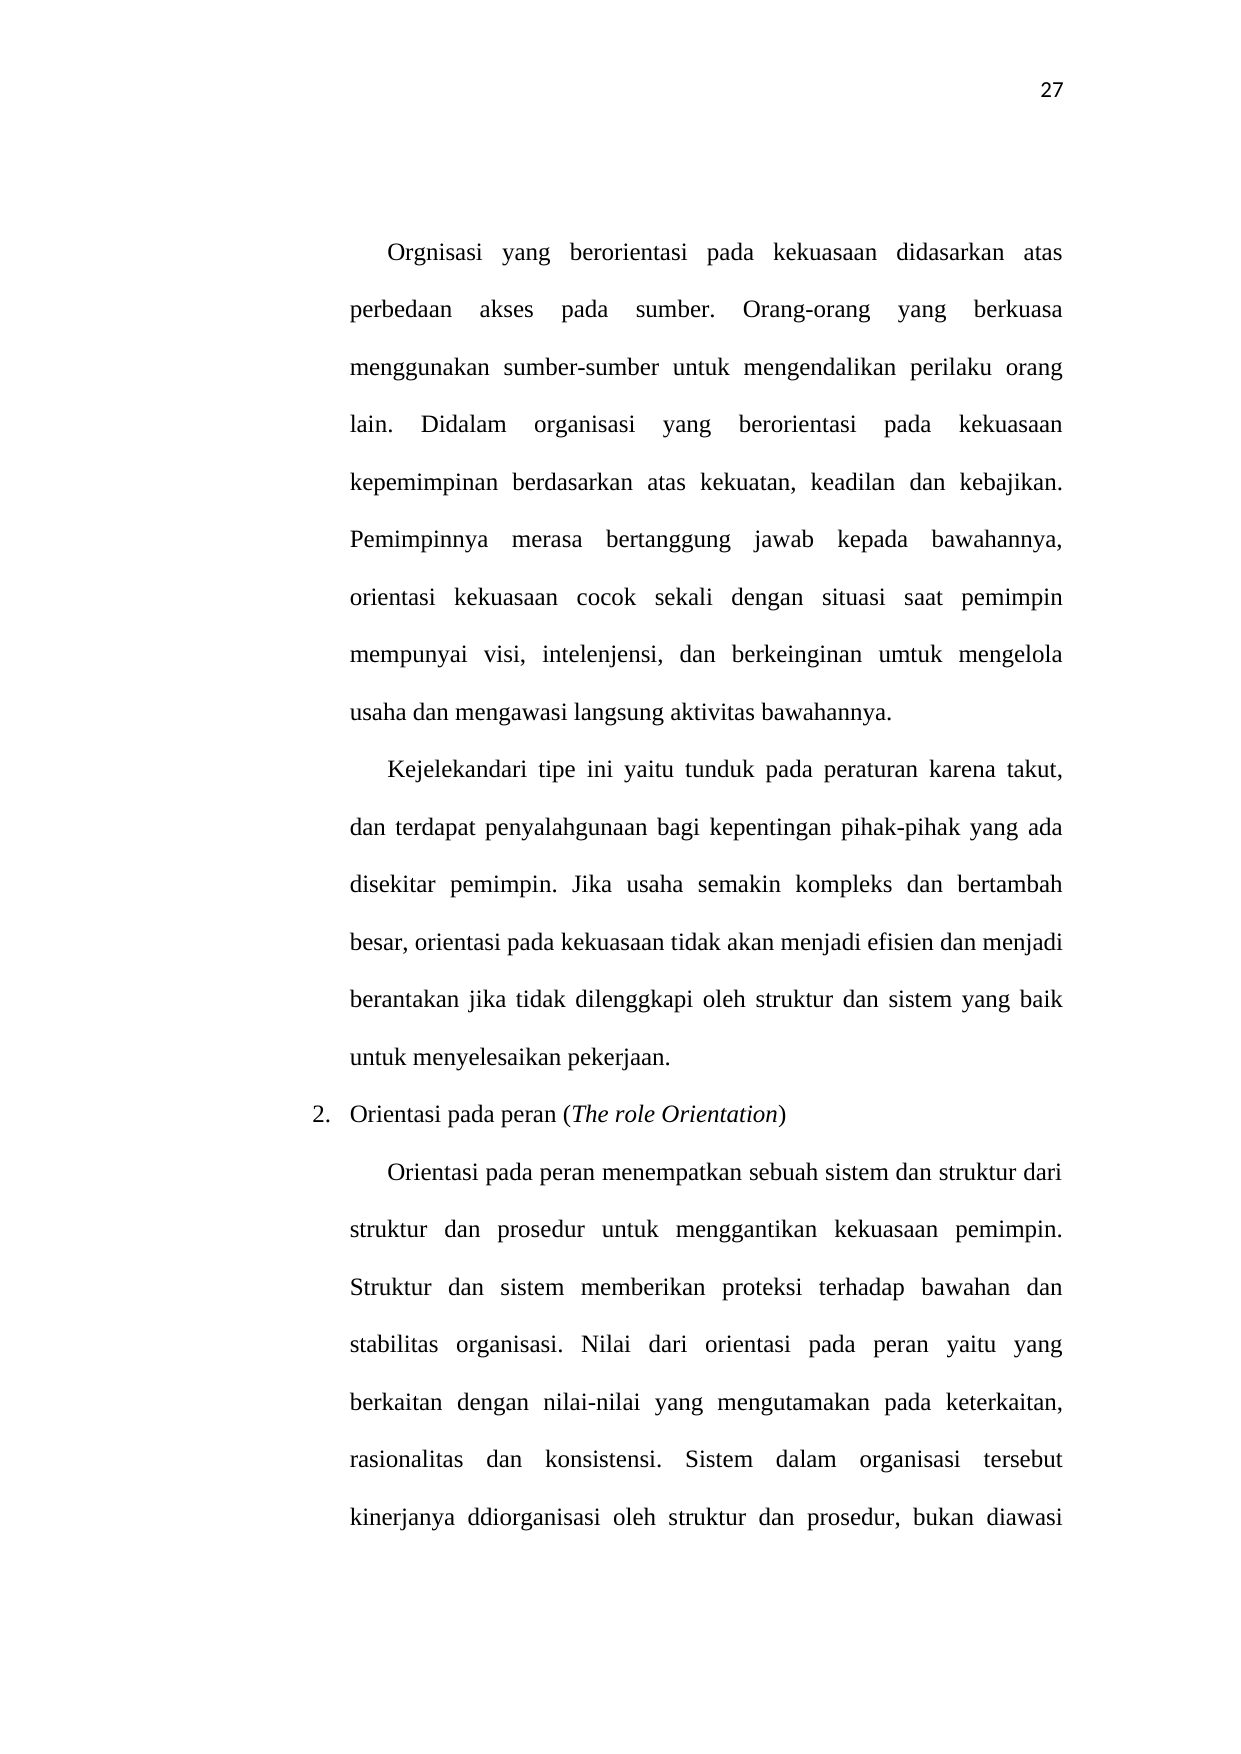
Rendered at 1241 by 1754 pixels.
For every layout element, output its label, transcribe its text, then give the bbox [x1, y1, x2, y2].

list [349, 1157, 1063, 1531]
list Kejelekandari tipe ini yaitu tunduk pada peraturan karena takut, dan terdapat penyalahgunaan bagi kepentingan pihak-pihak yang ada disekitar pemimpin. Jika usaha semakin kompleks dan bertambah besar, orientasi pada kekuasaan tidak akan menjadi efisien dan menjadi berantakan jika tidak dilenggkapi oleh struktur dan sistem yang baik untuk menyelesaikan pekerjaan. [349, 754, 1063, 1071]
list Orientasi pada peran (The role Orientation) [312, 1099, 1063, 1128]
list Orgnisasi yang berorientasi pada kekuasaan didasarkan atas perbedaan akses pada sumber. Orang-orang yang berkuasa menggunakan sumber-sumber untuk mengendalikan perilaku orang lain. Didalam organisasi yang berorientasi pada kekuasaan kepemimpinan berdasarkan atas kekuatan, keadilan dan kebajikan. Pemimpinnya merasa bertanggung jawab kepada bawahannya, orientasi kekuasaan cocok sekali dengan situasi saat pemimpin mempunyai visi, intelenjensi, dan berkeinginan umtuk mengelola usaha dan mengawasi langsung aktivitas bawahannya. [349, 237, 1063, 726]
